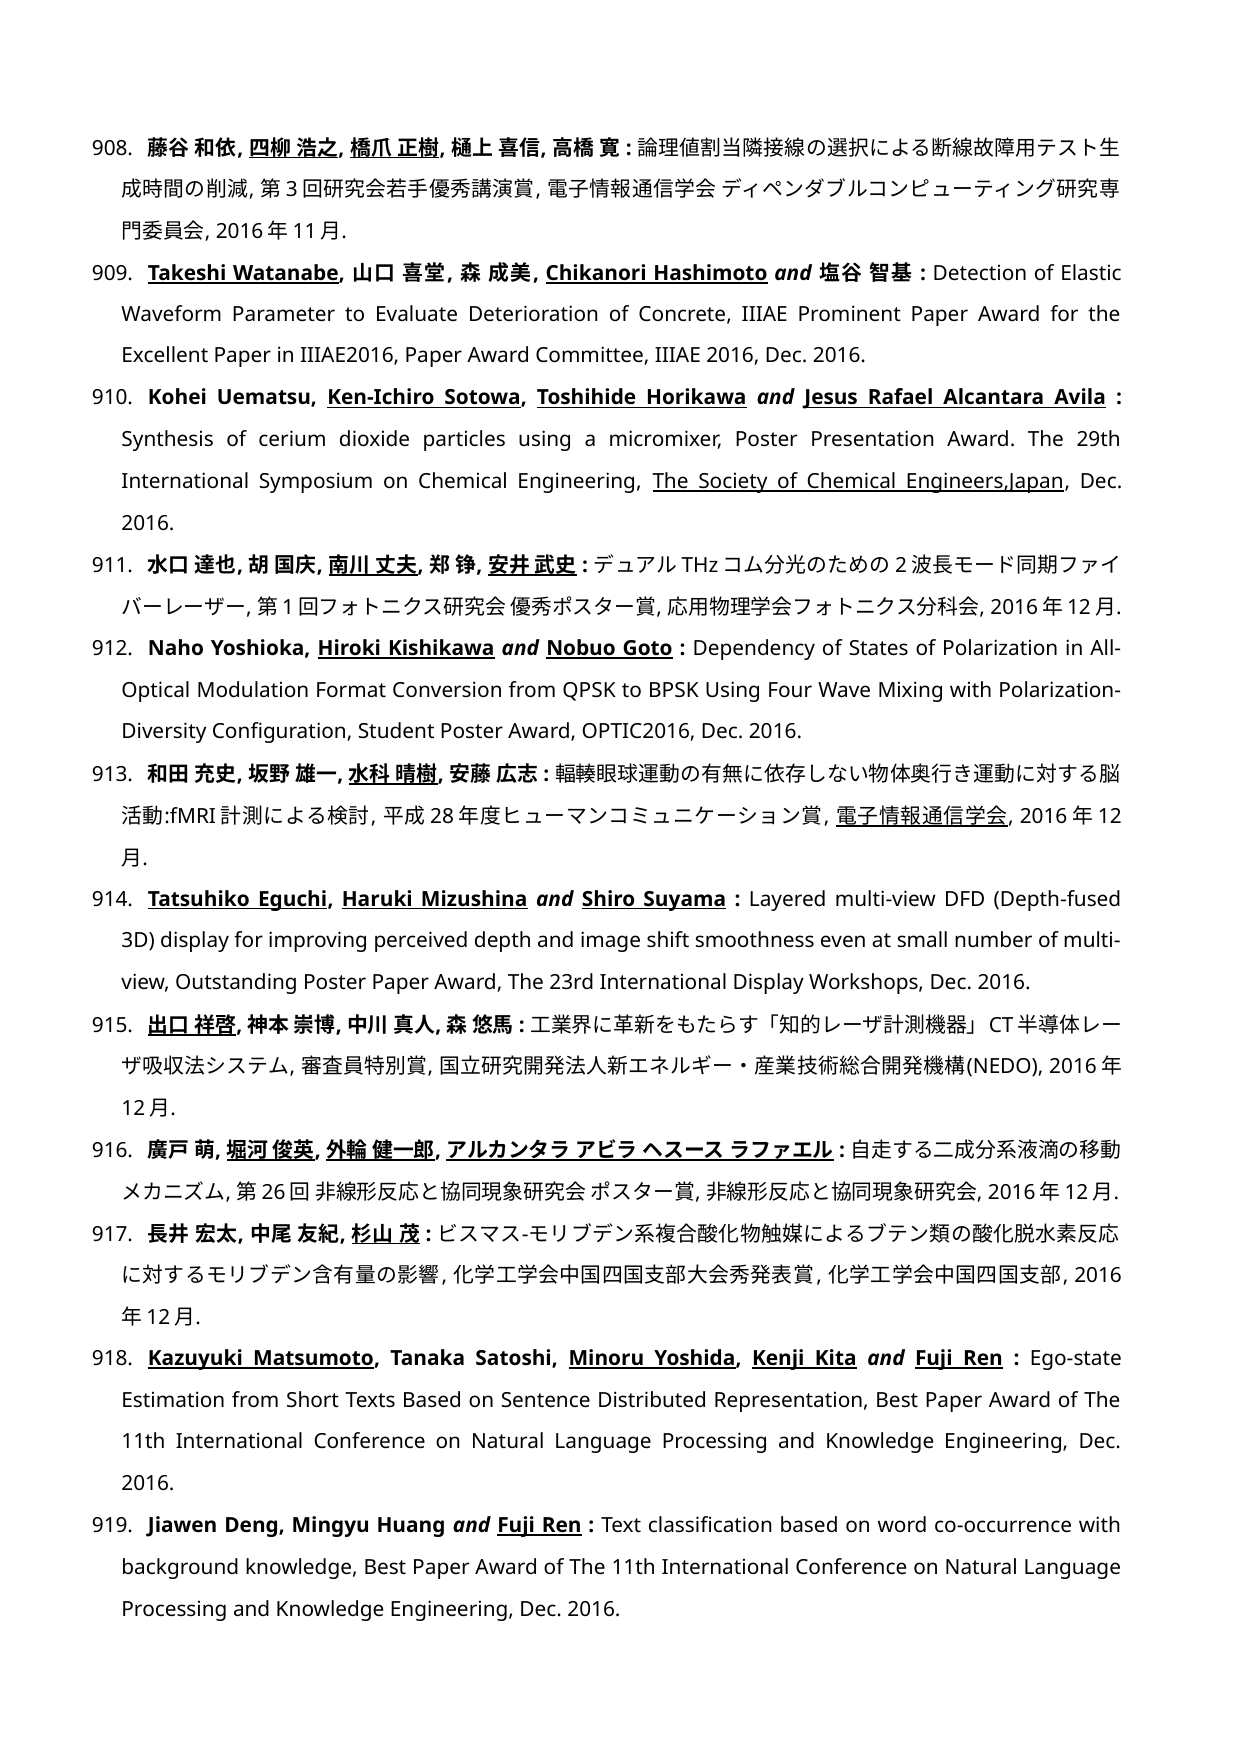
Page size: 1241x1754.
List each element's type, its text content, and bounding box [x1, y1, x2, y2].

list Kazuyuki Matsumoto, Tanaka Satoshi, Minoru Yoshida, Kenji Kita and Fuji Ren : Ego-state Estimation from Short Texts Based on Sentence Distributed Representation, Best Paper Award of The 11th International Conference on Natural Language Processing and Knowledge Engineering, Dec. 2016. [92, 1336, 1122, 1503]
list 水口 達也, 胡 国庆, 南川 丈夫, 郑 铮, 安井 武史 : デュアルTHzコム分光のための2波長モード同期ファイバーレーザー, 第1回フォトニクス研究会 優秀ポスター賞, 応用物理学会フォトニクス分科会, 2016年12月. [92, 543, 1122, 626]
list Jiawen Deng, Mingyu Huang and Fuji Ren : Text classification based on word co-occurrence with background knowledge, Best Paper Award of The 11th International Conference on Natural Language Processing and Knowledge Engineering, Dec. 2016. [92, 1503, 1122, 1629]
list 藤谷 和依, 四柳 浩之, 橋爪 正樹, 樋上 喜信, 高橋 寛 : 論理値割当隣接線の選択による断線故障用テスト生成時間の削減, 第3回研究会若手優秀講演賞, 電子情報通信学会 ディペンダブルコンピューティング研究専門委員会, 2016年11月. [92, 125, 1122, 250]
list Takeshi Watanabe, 山口 喜堂, 森 成美, Chikanori Hashimoto and 塩谷 智基 : Detection of Elastic Waveform Parameter to Evaluate Deterioration of Concrete, IIIAE Prominent Paper Award for the Excellent Paper in IIIAE2016, Paper Award Committee, IIIAE 2016, Dec. 2016. [92, 250, 1122, 376]
list 長井 宏太, 中尾 友紀, 杉山 茂 : ビスマス-モリブデン系複合酸化物触媒によるブテン類の酸化脱水素反応に対するモリブデン含有量の影響, 化学工学会中国四国支部大会秀発表賞, 化学工学会中国四国支部, 2016年12月. [92, 1211, 1122, 1336]
list Kohei Uematsu, Ken-Ichiro Sotowa, Toshihide Horikawa and Jesus Rafael Alcantara Avila : Synthesis of cerium dioxide particles using a micromixer, Poster Presentation Award. The 29th International Symposium on Chemical Engineering, The Society of Chemical Engineers,Japan, Dec. 2016. [92, 376, 1122, 543]
list Naho Yoshioka, Hiroki Kishikawa and Nobuo Goto : Dependency of States of Polarization in All-Optical Modulation Format Conversion from QPSK to BPSK Using Four Wave Mixing with Polarization-Diversity Configuration, Student Poster Award, OPTIC2016, Dec. 2016. [92, 626, 1122, 752]
list Tatsuhiko Eguchi, Haruki Mizushina and Shiro Suyama : Layered multi-view DFD (Depth-fused 3D) display for improving perceived depth and image shift smoothness even at small number of multi-view, Outstanding Poster Paper Award, The 23rd International Display Workshops, Dec. 2016. [92, 877, 1122, 1002]
list 和田 充史, 坂野 雄一, 水科 晴樹, 安藤 広志 : 輻輳眼球運動の有無に依存しない物体奥行き運動に対する脳活動:fMRI計測による検討, 平成28年度ヒューマンコミュニケーション賞, 電子情報通信学会, 2016年12月. [92, 752, 1122, 877]
list 出口 祥啓, 神本 崇博, 中川 真人, 森 悠馬 : 工業界に革新をもたらす「知的レーザ計測機器」CT半導体レーザ吸収法システム, 審査員特別賞, 国立研究開発法人新エネルギー・産業技術総合開発機構(NEDO), 2016年12月. [92, 1002, 1122, 1128]
list 廣戸 萌, 堀河 俊英, 外輪 健一郎, アルカンタラ アビラ ヘスース ラファエル : 自走する二成分系液滴の移動メカニズム, 第26回 非線形反応と協同現象研究会 ポスター賞, 非線形反応と協同現象研究会, 2016年12月. [92, 1128, 1122, 1211]
